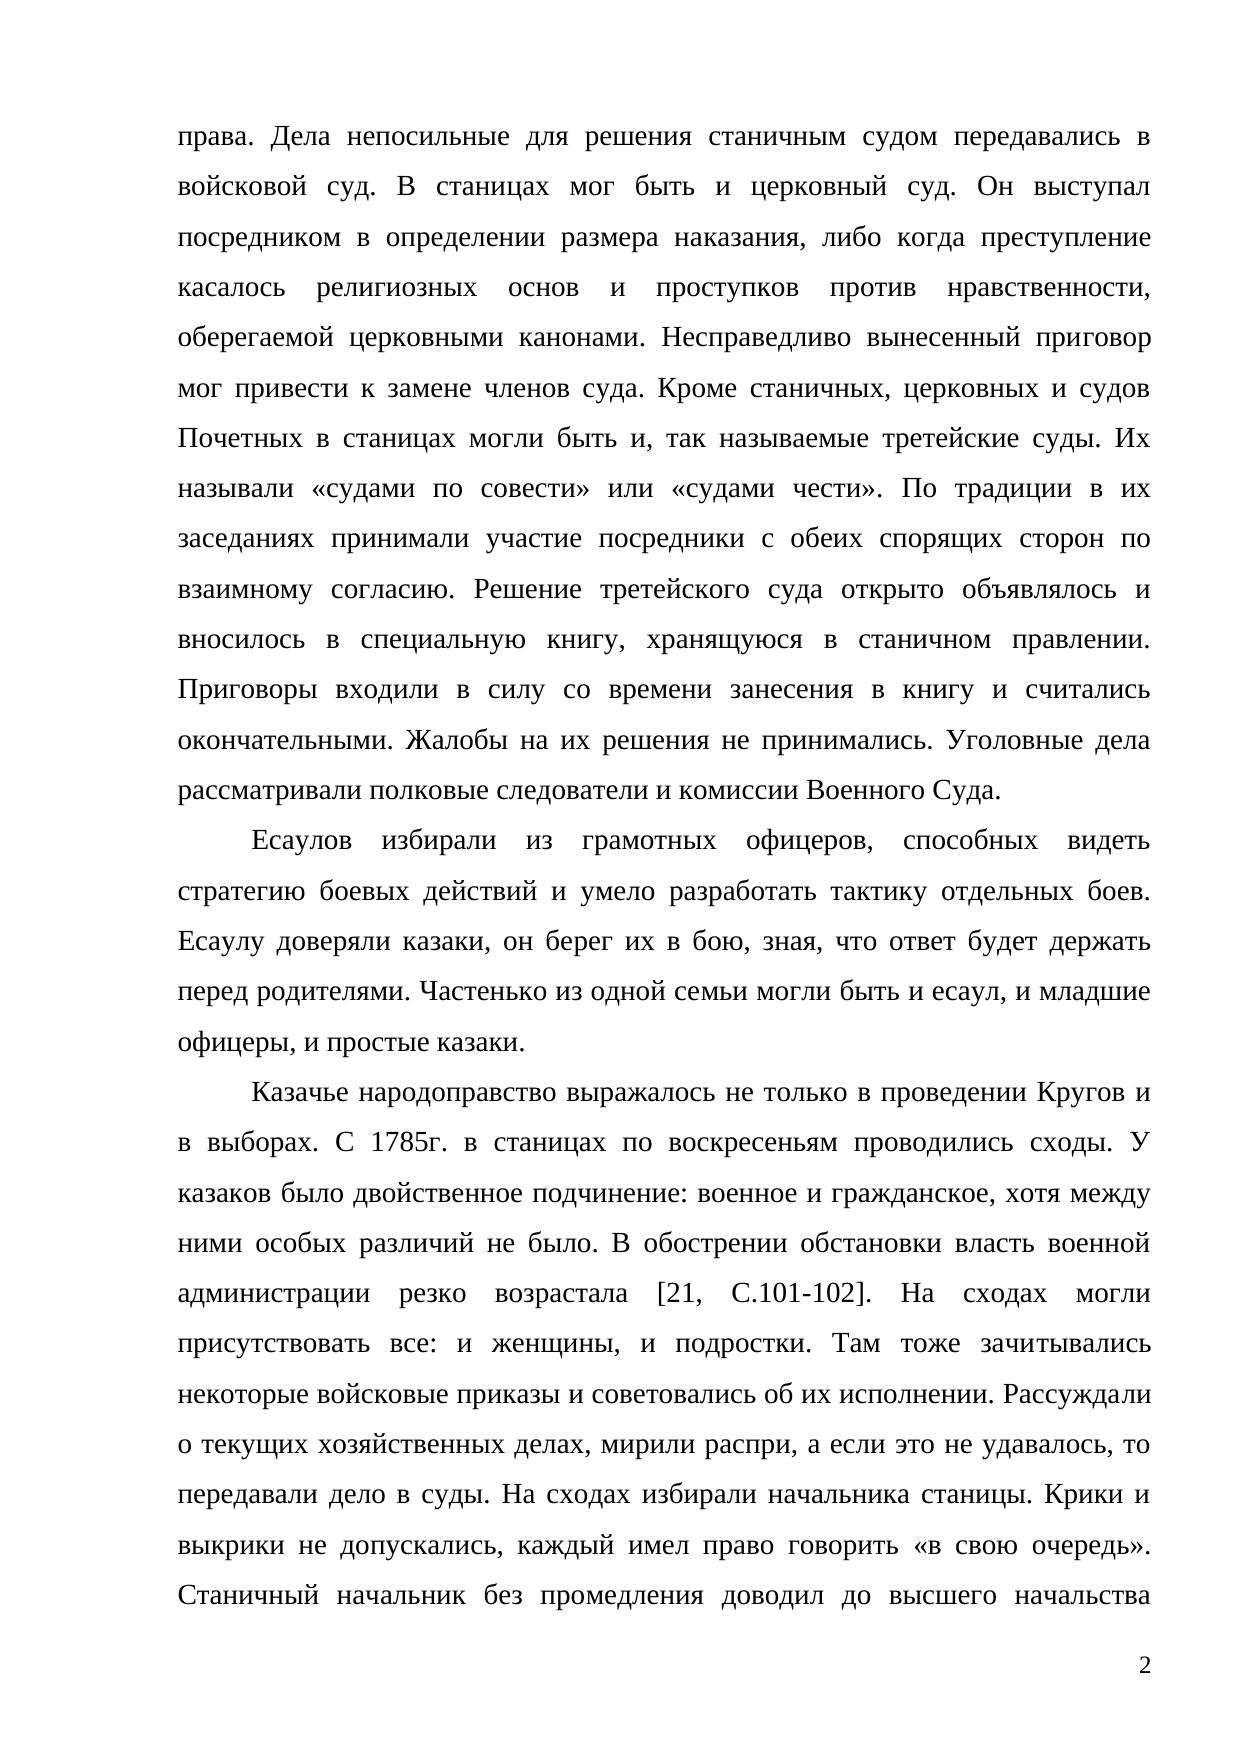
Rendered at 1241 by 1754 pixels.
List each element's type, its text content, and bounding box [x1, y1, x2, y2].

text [177, 118, 1152, 806]
text Есаулов избирали из грамотных офицеров, способных видеть стратегию боевых действий и умело разработать тактику отдельных боев. Есаулу доверяли казаки, он берег их в бою, зная, что ответ будет держать перед родителями. Частенько из одной семьи могли быть и есаул, и младшие офицеры, и простые казаки. [177, 822, 1152, 1057]
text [177, 1074, 1152, 1611]
